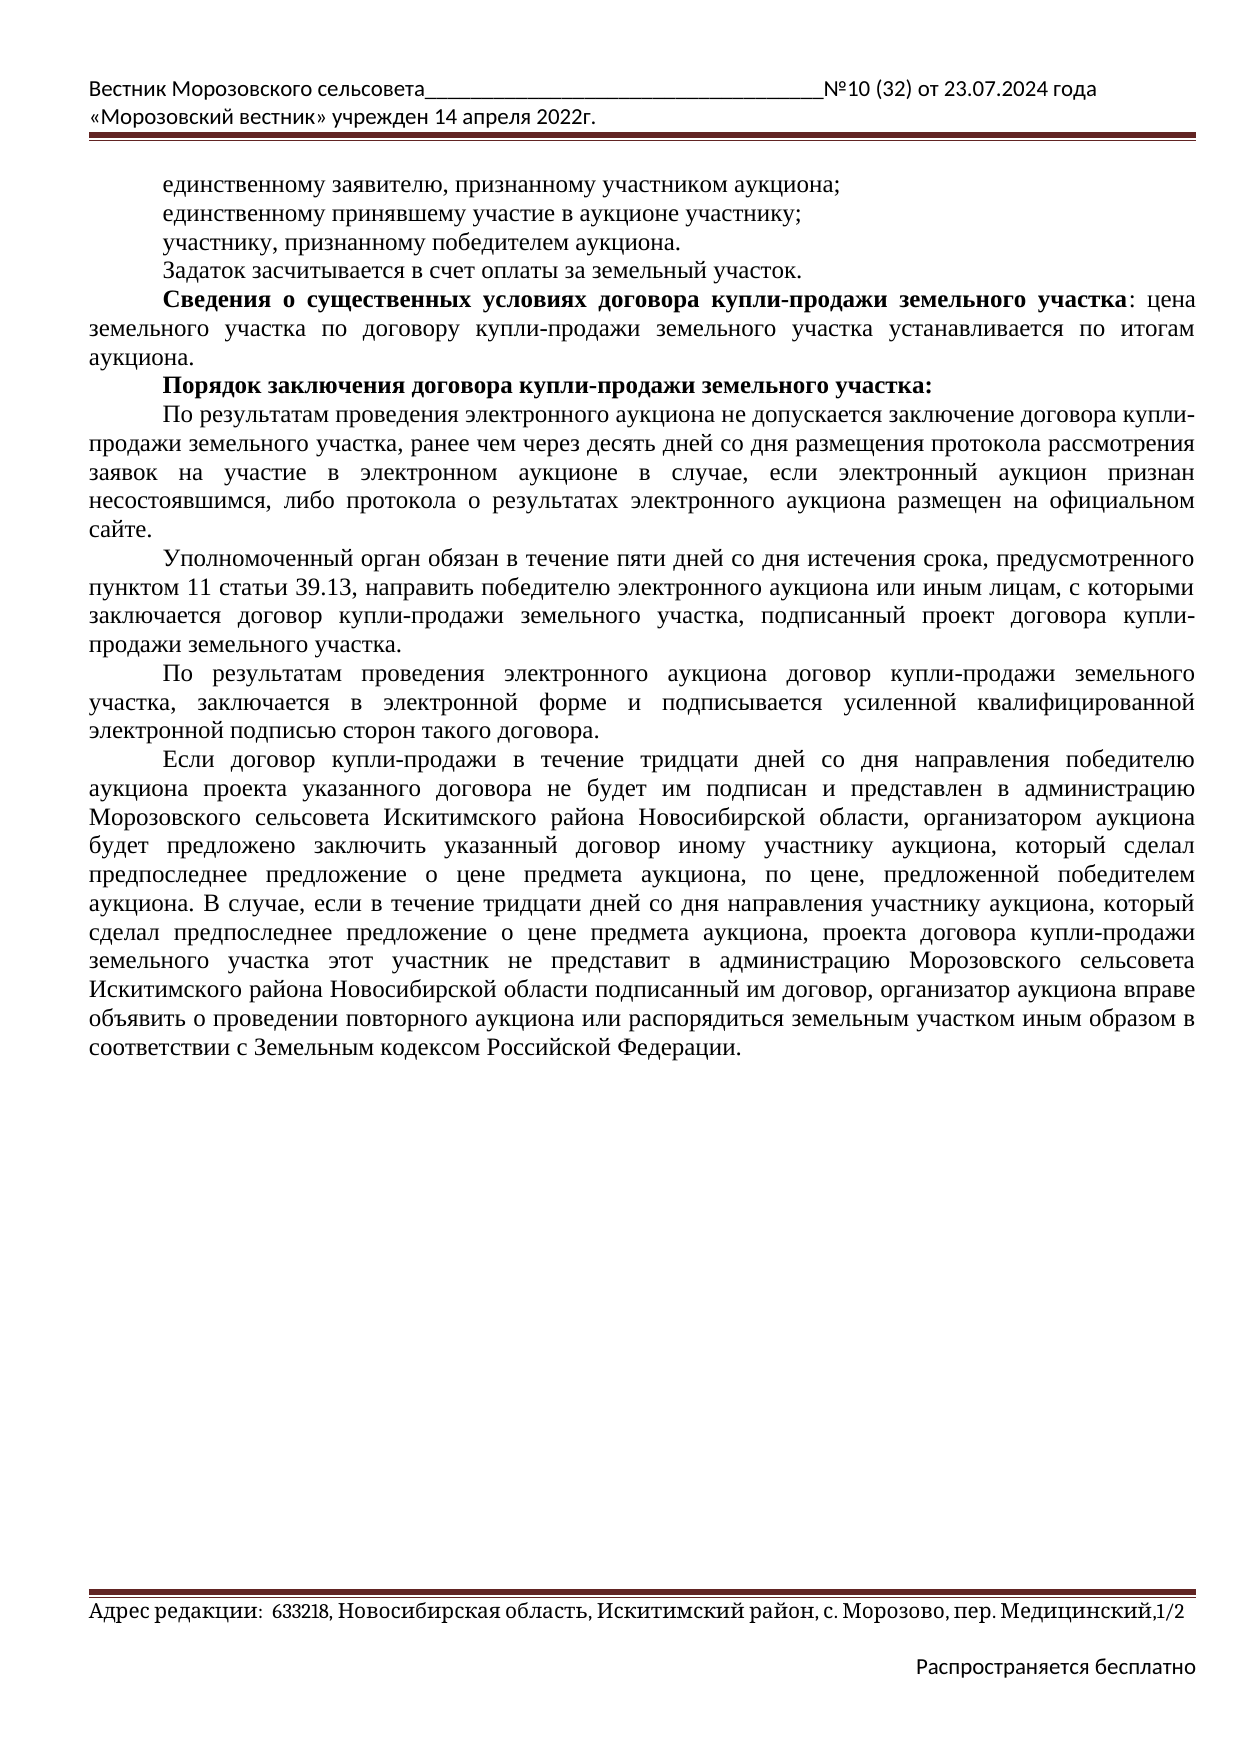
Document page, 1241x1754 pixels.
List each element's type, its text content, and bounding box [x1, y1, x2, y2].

text Уполномоченный орган обязан в течение пяти дней со дня истечения срока, предусмотренного пунктом 11 статьи 39.13, направить победителю электронного аукциона или иным лицам, с которыми заключается договор купли-продажи земельного участка, подписанный проект договора купли-продажи земельного участка. [89, 543, 1196, 658]
text По результатам проведения электронного аукциона договор купли-продажи земельного участка, заключается в электронной форме и подписывается усиленной квалифицированной электронной подписью сторон такого договора. [89, 658, 1196, 744]
text Задаток засчитывается в счет оплаты за земельный участок. [89, 256, 1196, 284]
text По результатам проведения электронного аукциона не допускается заключение договора купли-продажи земельного участка, ранее чем через десять дней со дня размещения протокола рассмотрения заявок на участие в электронном аукционе в случае, если электронный аукцион признан несостоявшимся, либо протокола о результатах электронного аукциона размещен на официальном сайте. [89, 399, 1196, 543]
text Сведения о существенных условиях договора купли-продажи земельного участка: цена земельного участка по договору купли-продажи земельного участка устанавливается по итогам аукциона. [89, 284, 1196, 371]
text единственному заявителю, признанному участником аукциона; [89, 169, 1196, 198]
text единственному принявшему участие в аукционе участнику; [89, 198, 1196, 227]
text Порядок заключения договора купли-продажи земельного участка: [89, 371, 1198, 399]
text участнику, признанному победителем аукциона. [89, 227, 1196, 256]
text Если договор купли-продажи в течение тридцати дней со дня направления победителю аукциона проекта указанного договора не будет им подписан и представлен в администрацию Морозовского сельсовета Искитимского района Новосибирской области, организатором аукциона будет предложено заключить указанный договор иному участнику аукциона, который сделал предпоследнее предложение о цене предмета аукциона, по цене, предложенной победителем аукциона. В случае, если в течение тридцати дней со дня направления участнику аукциона, который сделал предпоследнее предложение о цене предмета аукциона, проекта договора купли-продажи земельного участка этот участник не представит в администрацию Морозовского сельсовета Искитимского района Новосибирской области подписанный им договор, организатор аукциона вправе объявить о проведении повторного аукциона или распорядиться земельным участком иным образом в соответствии с Земельным кодексом Российской Федерации. [89, 744, 1196, 1061]
